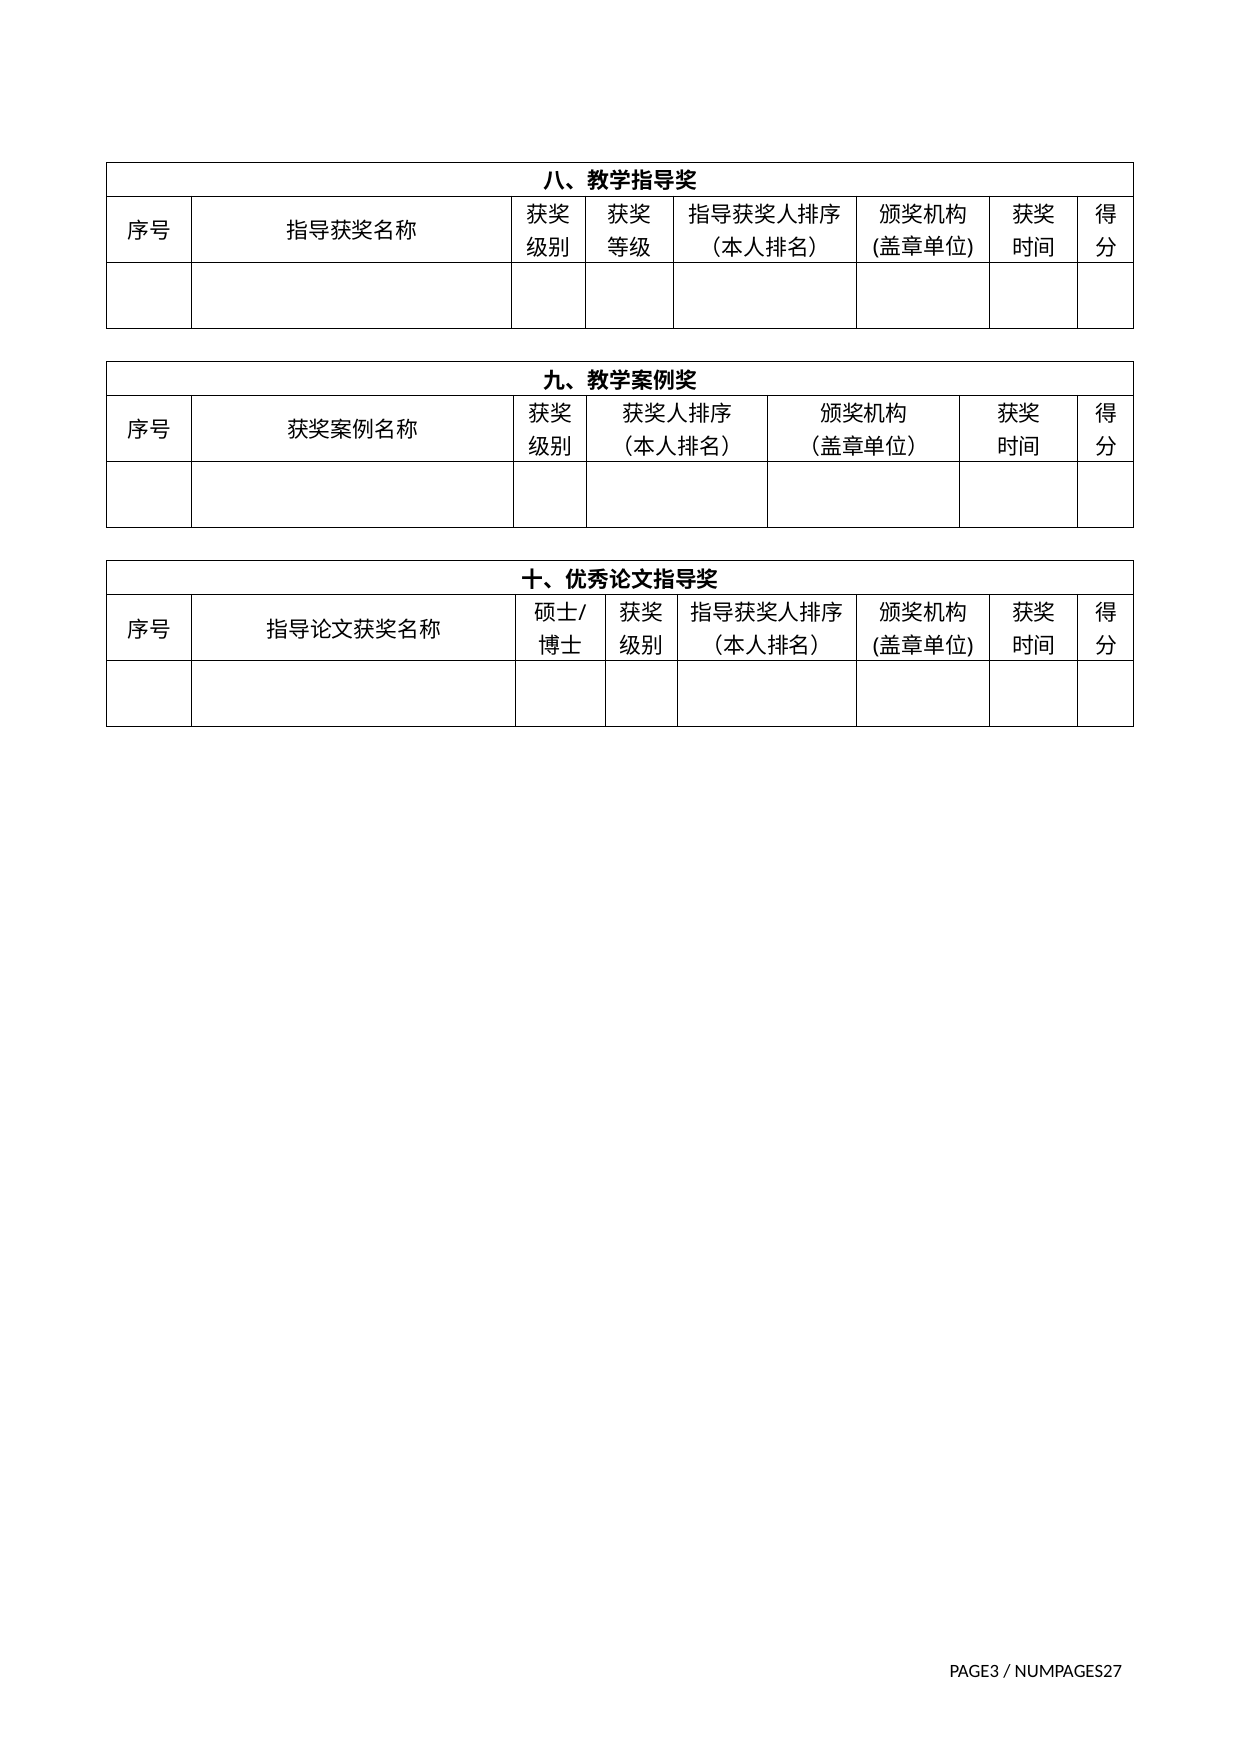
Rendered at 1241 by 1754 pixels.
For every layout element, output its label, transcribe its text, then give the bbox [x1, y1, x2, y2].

table_cell 获奖 等级 [586, 197, 673, 262]
table_cell 指导获奖名称 [192, 197, 511, 262]
table_cell [107, 263, 191, 328]
table_cell 硕士/博士 [516, 595, 605, 660]
table_cell 序号 [107, 595, 191, 660]
table_cell 序号 [107, 197, 191, 262]
table_cell 颁奖机构 (盖章单位) [857, 595, 989, 660]
table_cell [990, 661, 1077, 726]
table_cell [678, 661, 856, 726]
table_cell 得分 [1078, 595, 1133, 660]
table_header 八、教学指导奖 [107, 163, 1133, 196]
table_cell [586, 263, 673, 328]
table_cell 获奖 级别 [512, 197, 585, 262]
table_cell 序号 [107, 396, 191, 461]
table_cell 得分 [1078, 396, 1133, 461]
table_cell [1078, 462, 1133, 527]
table_header 九、教学案例奖 [107, 362, 1133, 395]
table_cell [512, 263, 585, 328]
table_cell [674, 263, 856, 328]
table_cell [1078, 661, 1133, 726]
table_cell 获奖 时间 [960, 396, 1077, 461]
table_cell 指导获奖人排序 （本人排名） [674, 197, 856, 262]
table_cell [1078, 263, 1133, 328]
table_cell [192, 263, 511, 328]
table_cell 获奖 时间 [990, 197, 1077, 262]
table_cell 获奖 级别 [514, 396, 586, 461]
table_cell [107, 462, 191, 527]
table_cell 指导获奖人排序 （本人排名） [678, 595, 856, 660]
table_cell [857, 661, 989, 726]
table_cell 获奖人排序 （本人排名） [587, 396, 767, 461]
table_cell [192, 661, 515, 726]
table_cell 得分 [1078, 197, 1133, 262]
table_cell [516, 661, 605, 726]
table_cell [606, 661, 677, 726]
table_cell 指导论文获奖名称 [192, 595, 515, 660]
table_cell [587, 462, 767, 527]
table_cell [192, 462, 513, 527]
table_header 十、优秀论文指导奖 [107, 561, 1133, 594]
table_cell [514, 462, 586, 527]
table_cell 获奖案例名称 [192, 396, 513, 461]
table_cell [960, 462, 1077, 527]
table_cell [768, 462, 959, 527]
table_cell 颁奖机构 （盖章单位） [768, 396, 959, 461]
table_cell 颁奖机构 (盖章单位) [857, 197, 989, 262]
table_cell 获奖 时间 [990, 595, 1077, 660]
table_cell [990, 263, 1077, 328]
table_cell 获奖 级别 [606, 595, 677, 660]
table_cell [857, 263, 989, 328]
table_cell [107, 661, 191, 726]
